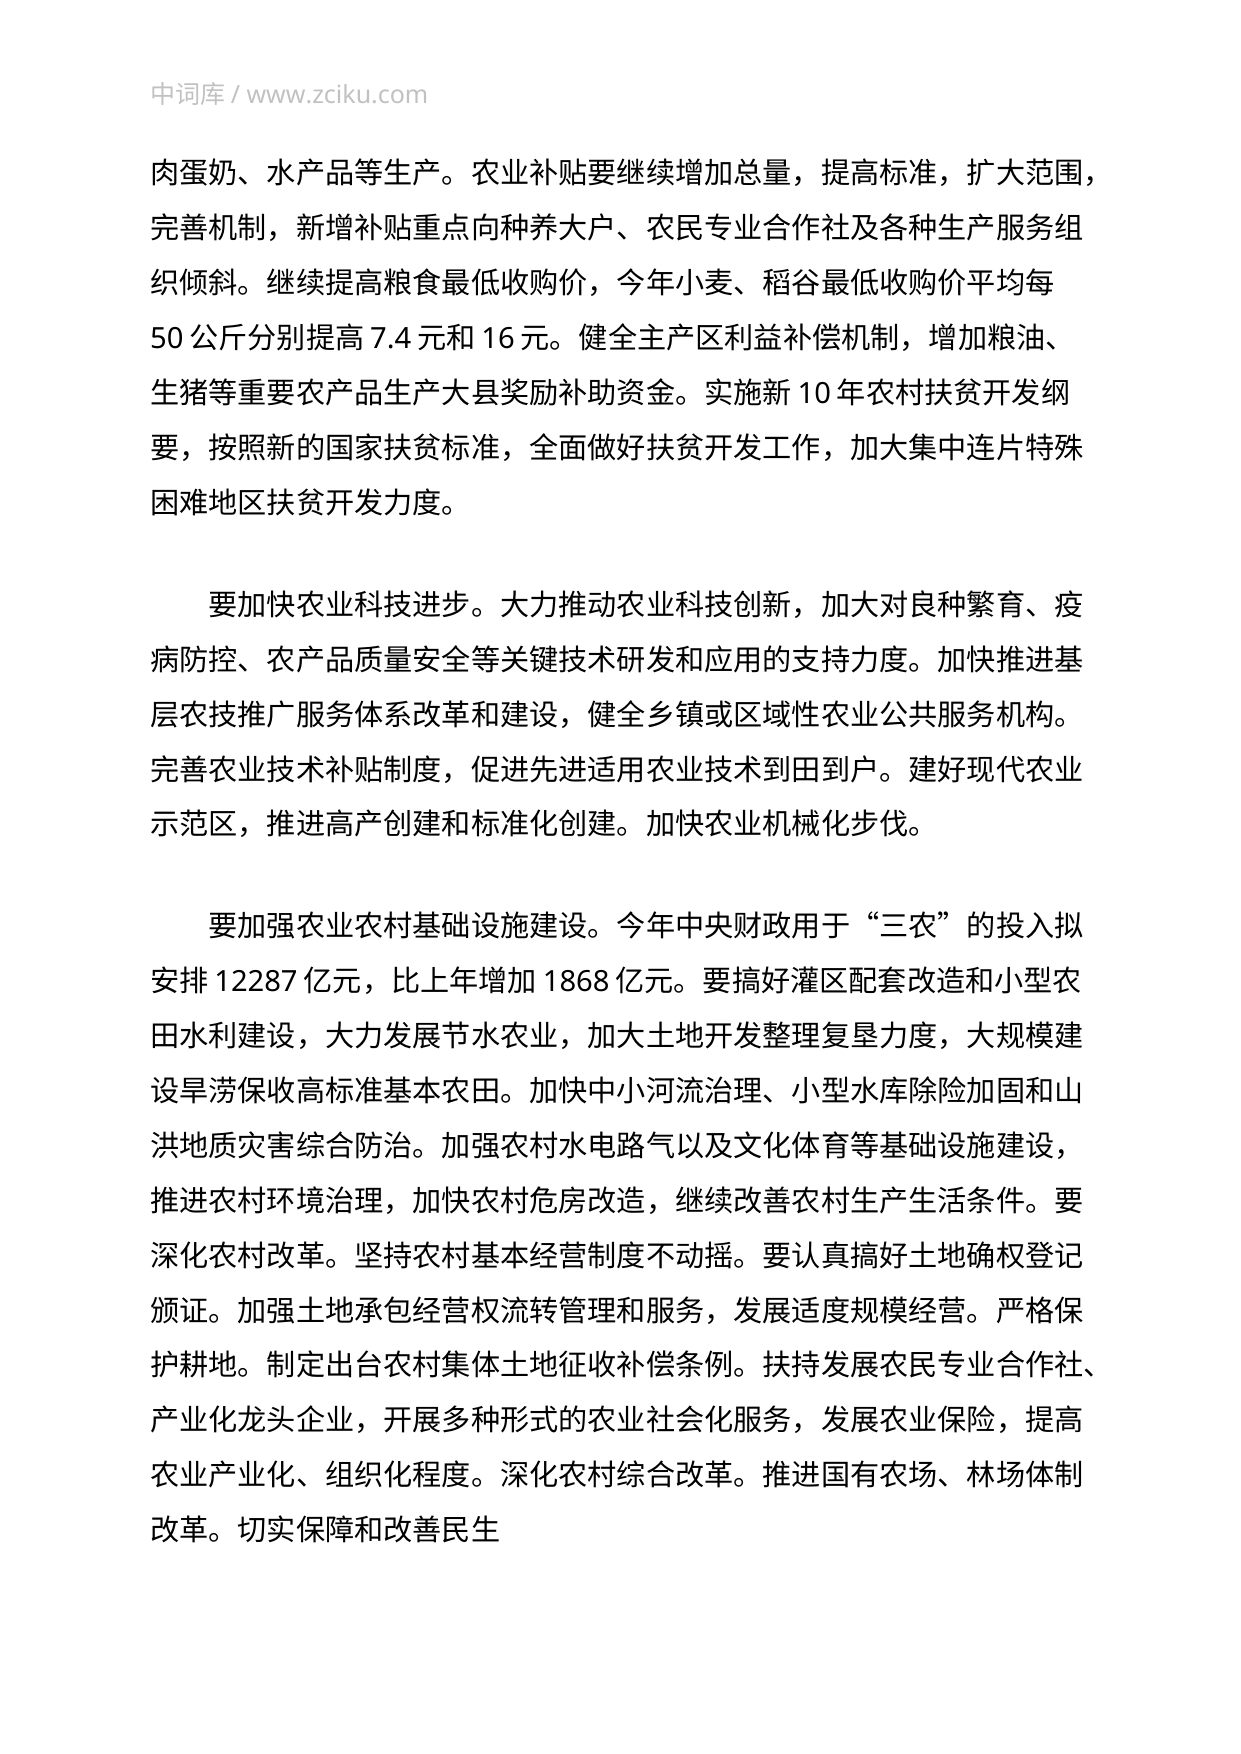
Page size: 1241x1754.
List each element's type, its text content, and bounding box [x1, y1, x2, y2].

text 要加强农业农村基础设施建设。今年中央财政用于“三农”的投入拟安排12287亿元，比上年增加1868亿元。要搞好灌区配套改造和小型农田水利建设，大力发展节水农业，加大土地开发整理复垦力度，大规模建设旱涝保收高标准基本农田。加快中小河流治理、小型水库除险加固和山洪地质灾害综合防治。加强农村水电路气以及文化体育等基础设施建设，推进农村环境治理，加快农村危房改造，继续改善农村生产生活条件。要深化农村改革。坚持农村基本经营制度不动摇。要认真搞好土地确权登记颁证。加强土地承包经营权流转管理和服务，发展适度规模经营。严格保护耕地。制定出台农村集体土地征收补偿条例。扶持发展农民专业合作社、产业化龙头企业，开展多种形式的农业社会化服务，发展农业保险，提高农业产业化、组织化程度。深化农村综合改革。推进国有农场、林场体制改革。切实保障和改善民生 [150, 903, 1090, 1549]
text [150, 150, 1090, 522]
text 要加快农业科技进步。大力推动农业科技创新，加大对良种繁育、疫病防控、农产品质量安全等关键技术研发和应用的支持力度。加快推进基层农技推广服务体系改革和建设，健全乡镇或区域性农业公共服务机构。完善农业技术补贴制度，促进先进适用农业技术到田到户。建好现代农业示范区，推进高产创建和标准化创建。加快农业机械化步伐。 [150, 581, 1090, 843]
